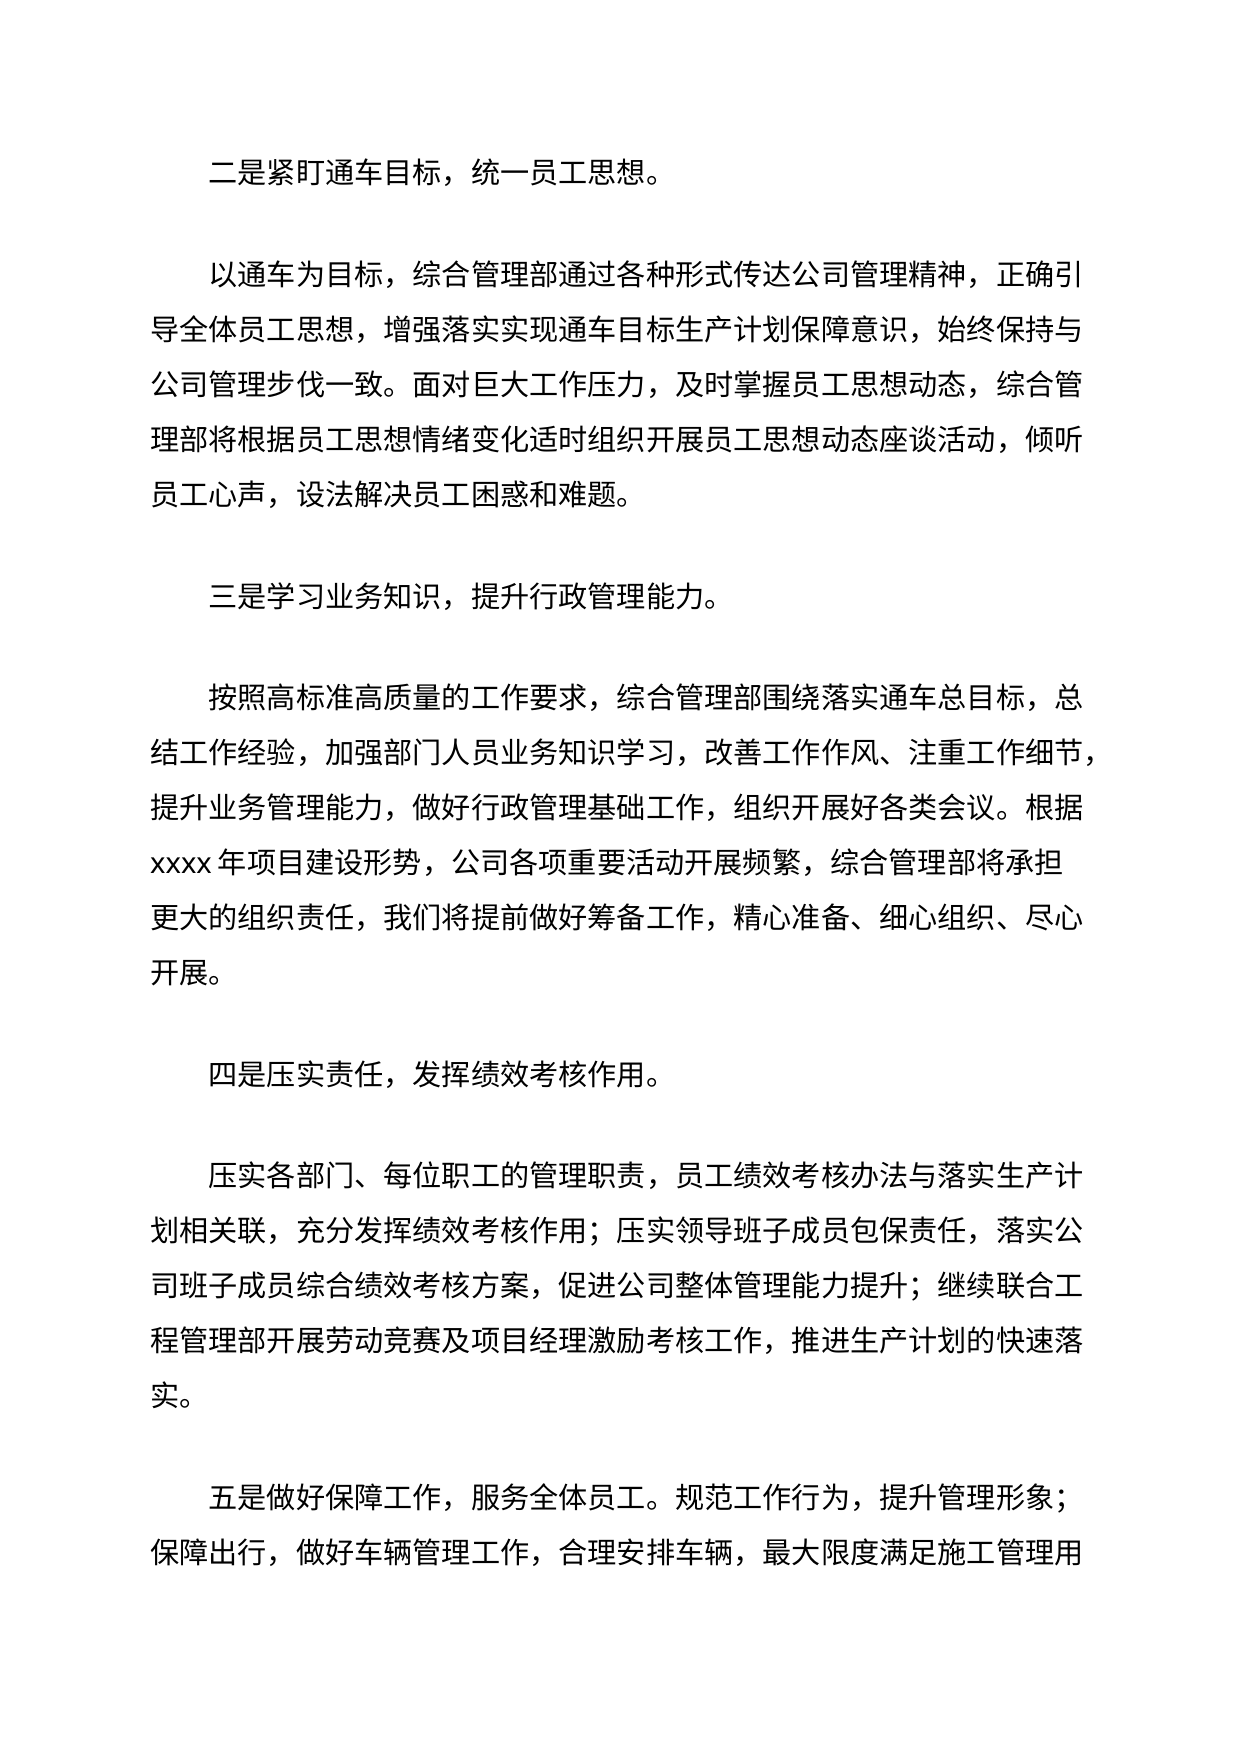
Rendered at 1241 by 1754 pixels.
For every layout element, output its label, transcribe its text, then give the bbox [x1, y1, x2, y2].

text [150, 1474, 1090, 1572]
text 按照高标准高质量的工作要求，综合管理部围绕落实通车总目标，总结工作经验，加强部门人员业务知识学习，改善工作作风、注重工作细节，提升业务管理能力，做好行政管理基础工作，组织开展好各类会议。根据xxxx年项目建设形势，公司各项重要活动开展频繁，综合管理部将承担更大的组织责任，我们将提前做好筹备工作，精心准备、细心组织、尽心开展。 [150, 675, 1090, 992]
text 四是压实责任，发挥绩效考核作用。 [150, 1051, 1090, 1093]
text 以通车为目标，综合管理部通过各种形式传达公司管理精神，正确引导全体员工思想，增强落实实现通车目标生产计划保障意识，始终保持与公司管理步伐一致。面对巨大工作压力，及时掌握员工思想动态，综合管理部将根据员工思想情绪变化适时组织开展员工思想动态座谈活动，倾听员工心声，设法解决员工困惑和难题。 [150, 252, 1090, 514]
text 压实各部门、每位职工的管理职责，员工绩效考核办法与落实生产计划相关联，充分发挥绩效考核作用；压实领导班子成员包保责任，落实公司班子成员综合绩效考核方案，促进公司整体管理能力提升；继续联合工程管理部开展劳动竞赛及项目经理激励考核工作，推进生产计划的快速落实。 [150, 1153, 1090, 1415]
text 二是紧盯通车目标，统一员工思想。 [150, 150, 1090, 192]
text 三是学习业务知识，提升行政管理能力。 [150, 573, 1090, 615]
